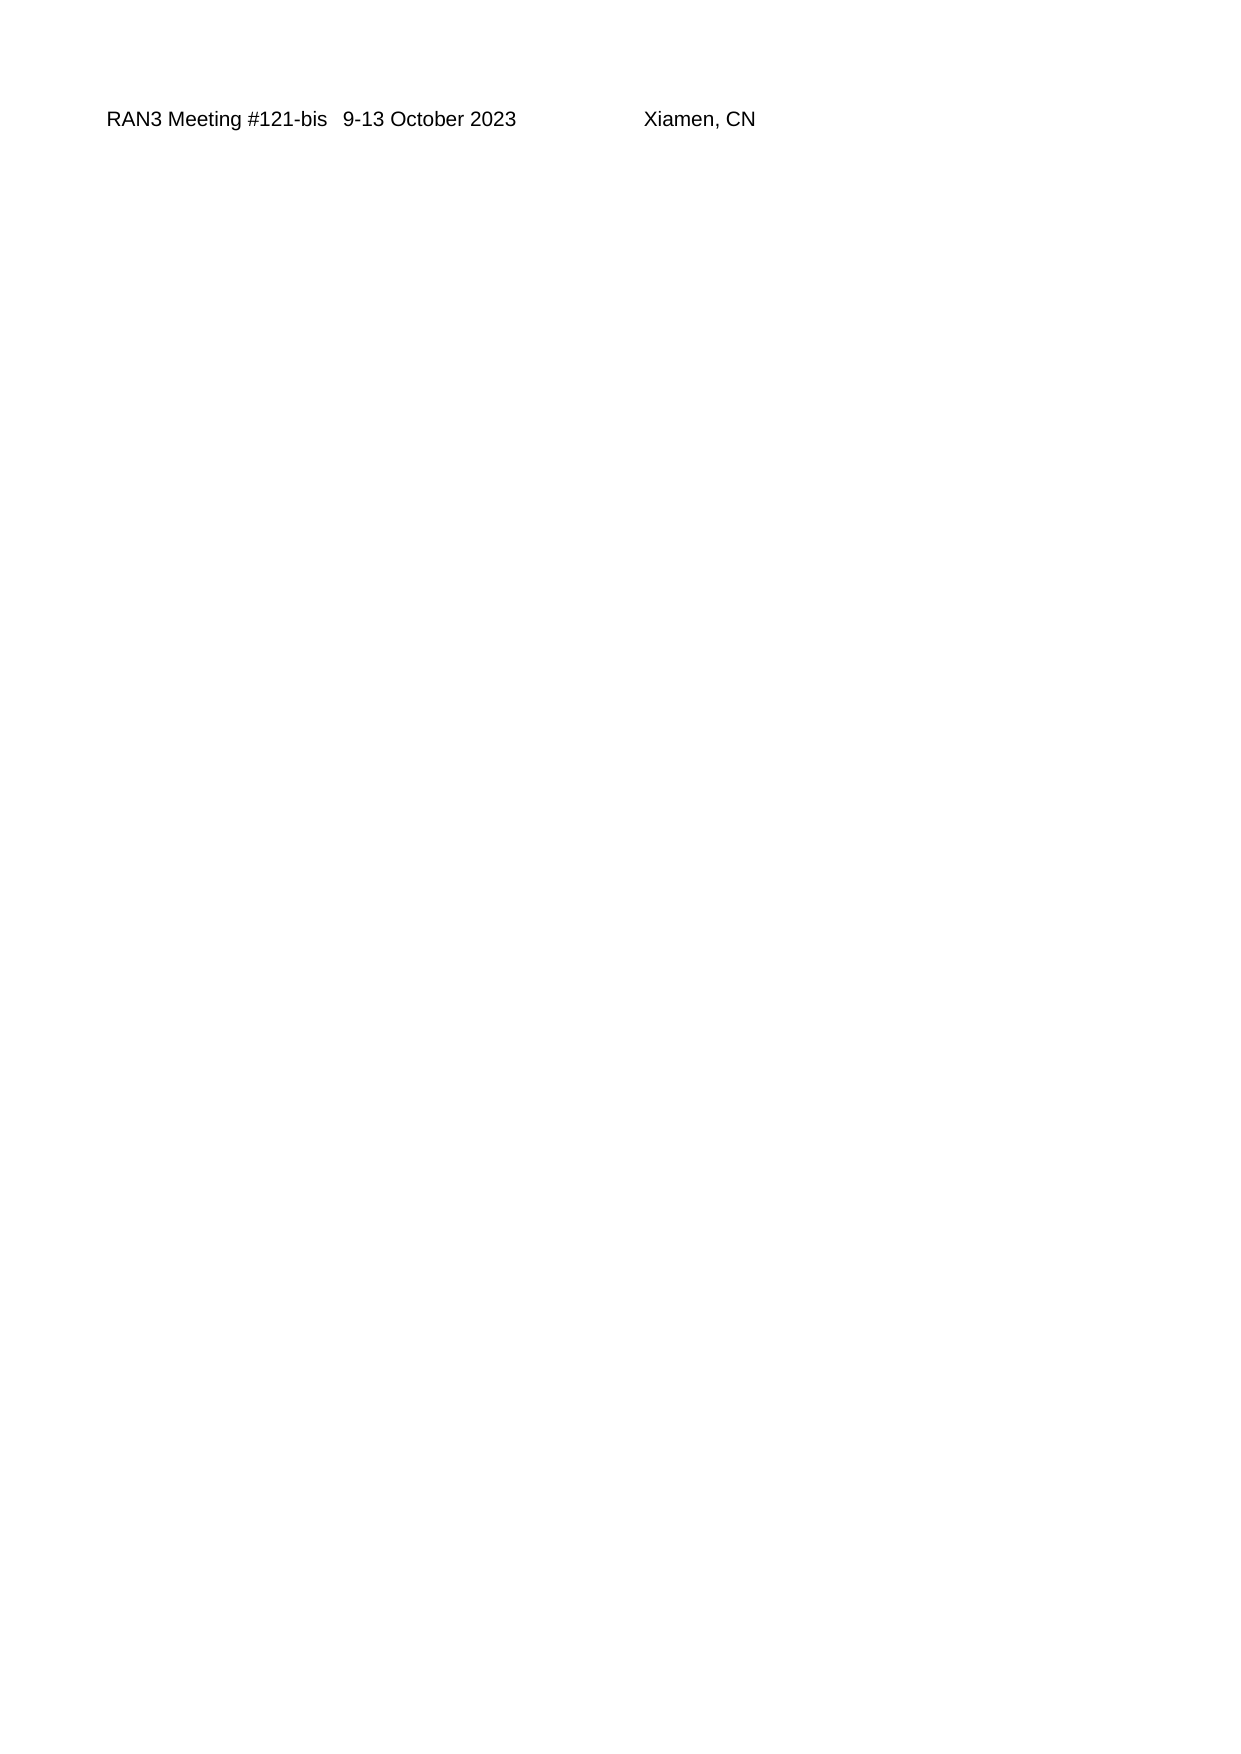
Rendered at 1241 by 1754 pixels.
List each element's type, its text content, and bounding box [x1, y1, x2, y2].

text RAN3 Meeting #121-bis 9-13 October 2023 Xiamen, CN [106, 106, 1134, 130]
